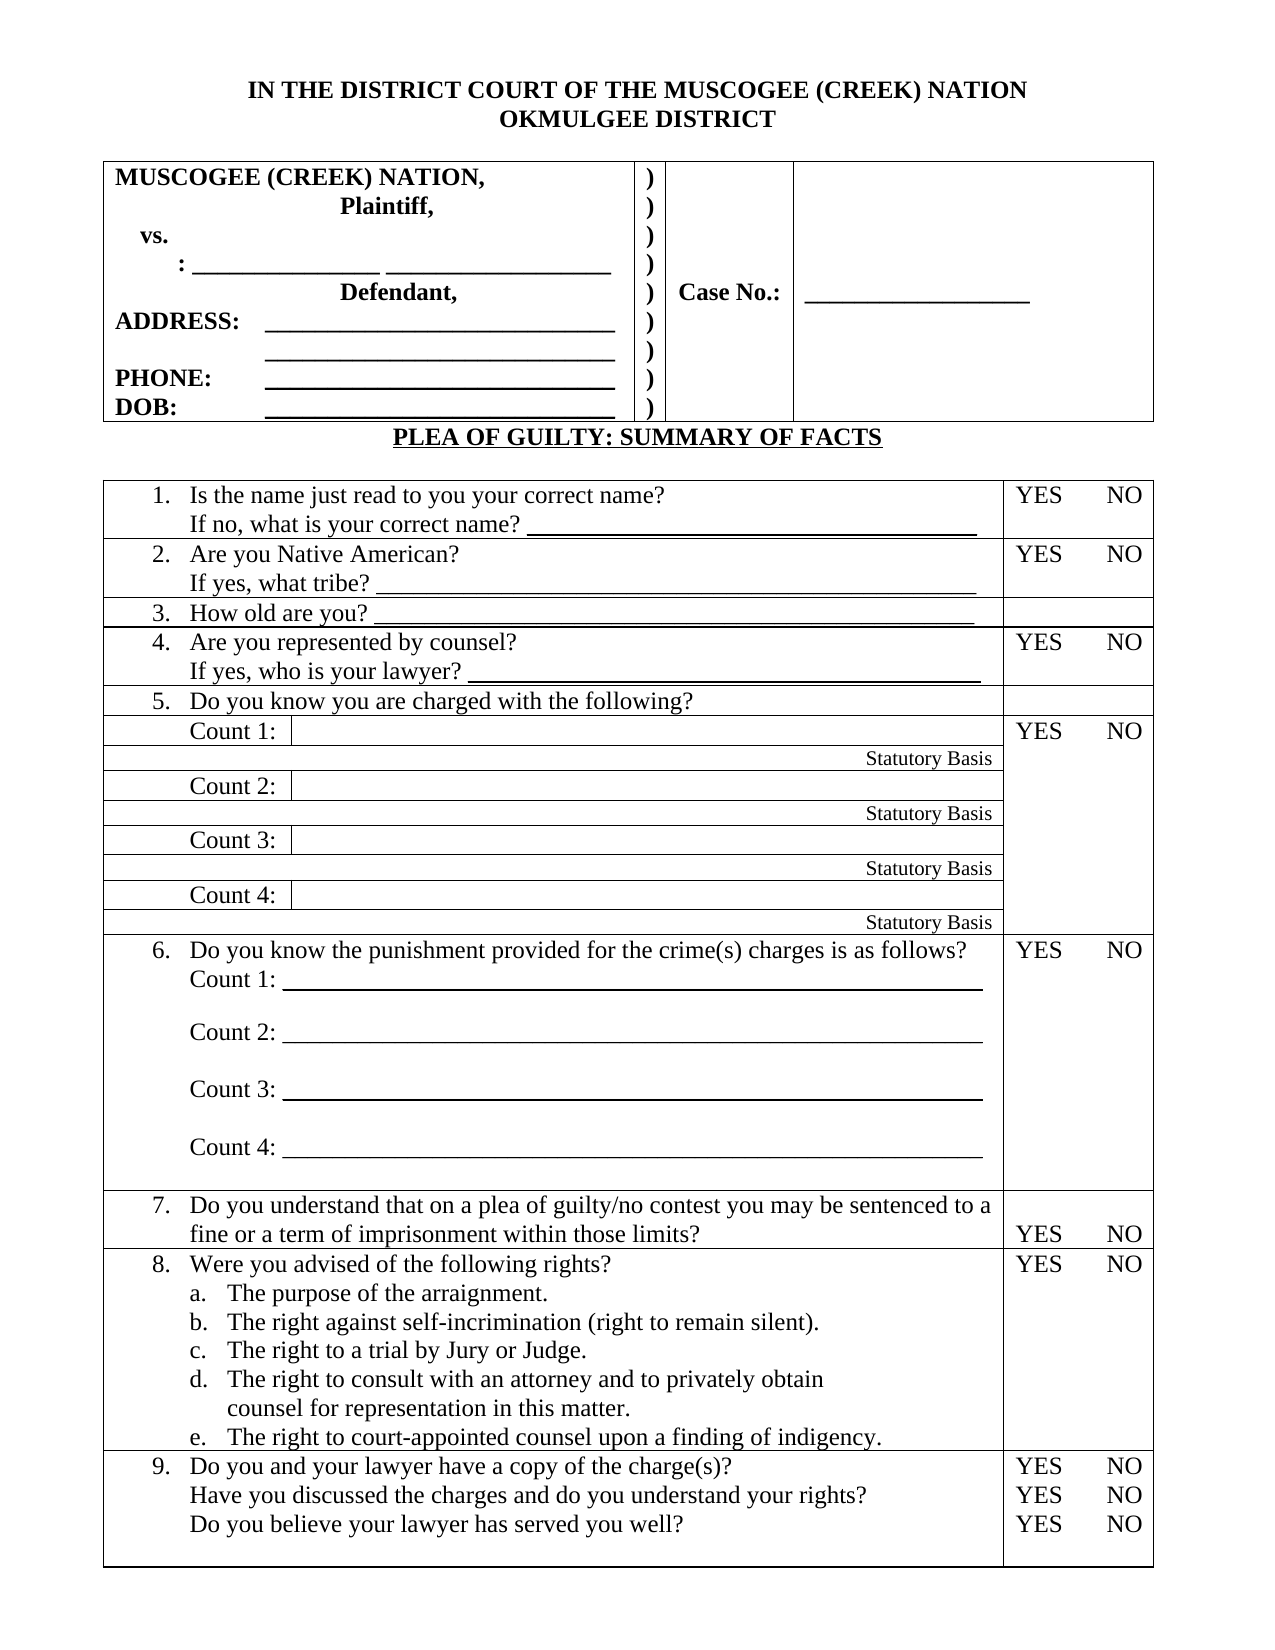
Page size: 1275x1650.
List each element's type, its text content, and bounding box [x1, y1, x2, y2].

table_cell Do you know the punishment provided for the crime(s) charges is as follows? Count 1: ________________________________________________________ Count 2: ________________________________________________________ Count 3: ________________________________________________________ Count 4: ________________________________________________________ [104, 935, 1003, 1189]
table_cell [292, 771, 1003, 799]
table_header ) ) ) ) ) ) ) ) ) [635, 162, 665, 421]
table_cell Were you advised of the following rights? The purpose of the arraignment. The right against self-incrimination (right to remain silent). The right to a trial by Jury or Judge. The right to consult with an attorney and to privately obtain counsel for representation in this matter. The right to court-appointed counsel upon a finding of indigency. [104, 1249, 1003, 1450]
table_cell Statutory Basis [104, 910, 1003, 934]
table_cell Do you know you are charged with the following? [104, 686, 1003, 715]
table_cell YES NO [1004, 716, 1153, 934]
table_cell Are you represented by counsel? If yes, who is your lawyer? _________________________________________ [104, 628, 1003, 685]
text OKMULGEE DISTRICT [150, 104, 1125, 132]
table_header Is the name just read to you your correct name? If no, what is your correct name? ____________________________________ [104, 481, 1003, 538]
table_cell Statutory Basis [104, 801, 1003, 824]
table_cell Statutory Basis [104, 746, 1003, 770]
table_cell [292, 716, 1003, 744]
table_header MUSCOGEE (CREEK) NATION, Plaintiff, vs. : _______________ __________________ Defendant, ADDRESS: ____________________________ ____________________________ PHONE: ____________________________ DOB: ____________________________ [104, 162, 634, 421]
table_cell How old are you? ________________________________________________ [104, 598, 1003, 626]
table_cell Count 3: [104, 826, 291, 854]
table_cell [1004, 598, 1153, 626]
table_cell Are you Native American? If yes, what tribe? ________________________________________________ [104, 539, 1003, 597]
text IN THE DISTRICT COURT OF THE MUSCOGEE (CREEK) NATION [150, 75, 1125, 104]
text PLEA OF GUILTY: SUMMARY OF FACTS [150, 422, 1125, 451]
table_cell [1004, 686, 1153, 715]
table_cell [292, 826, 1003, 854]
table_cell YES NO [1004, 539, 1153, 597]
table_cell YES NO [1004, 935, 1153, 1189]
table_cell Do you understand that on a plea of guilty/no contest you may be sentenced to a fine or a term of imprisonment within those limits? [104, 1191, 1003, 1248]
table_header YES NO [1004, 481, 1153, 538]
table_cell YES NO [1004, 1249, 1153, 1450]
table_cell [292, 881, 1003, 909]
table_cell Count 1: [104, 716, 291, 744]
table_cell Statutory Basis [104, 855, 1003, 879]
table_cell YES NO [1004, 628, 1153, 685]
table_cell Count 2: [104, 771, 291, 799]
table_header Case No.: [666, 162, 793, 421]
table_cell Count 4: [104, 881, 291, 909]
table_cell YES NO YES NO YES NO [1004, 1451, 1153, 1566]
table_cell Do you and your lawyer have a copy of the charge(s)? Have you discussed the charges and do you understand your rights? Do you believe your lawyer has served you well? [104, 1451, 1003, 1566]
table_cell YES NO [1004, 1191, 1153, 1248]
table_header __________________ [794, 162, 1153, 421]
